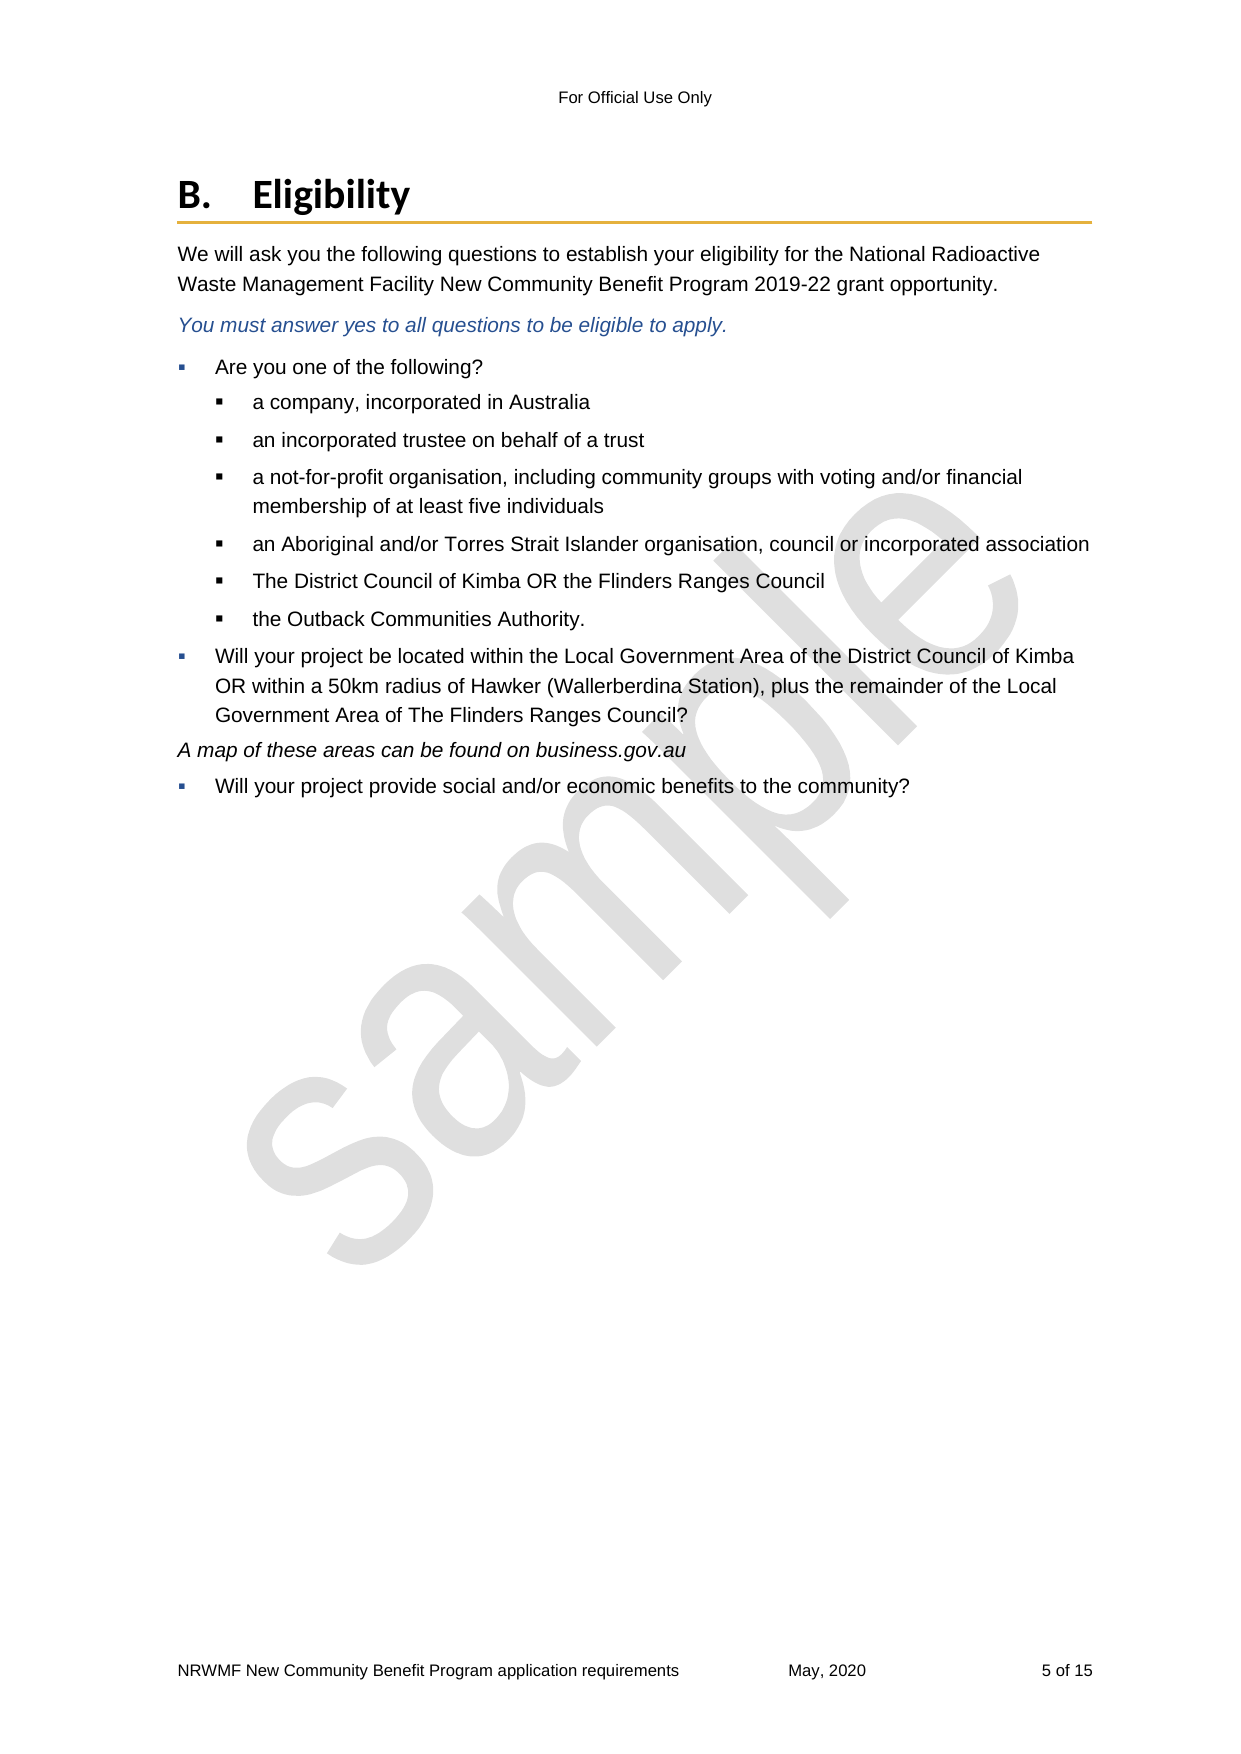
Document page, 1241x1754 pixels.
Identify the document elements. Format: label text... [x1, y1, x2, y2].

list The District Council of Kimba OR the Flinders Ranges Council [214, 564, 1092, 593]
list a not-for-profit organisation, including community groups with voting and/or financial membership of at least five individuals [214, 460, 1092, 518]
list Are you one of the following? [177, 349, 1092, 379]
list the Outback Communities Authority. [214, 602, 1092, 631]
list an incorporated trustee on behalf of a trust [214, 422, 1092, 452]
list Will your project be located within the Local Government Area of the District Council of Kimba OR within a 50km radius of Hawker (Wallerberdina Station), plus the remainder of the Local Government Area of The Flinders Ranges Council? [177, 639, 1092, 727]
list Will your project provide social and/or economic benefits to the community? [177, 768, 1092, 797]
list a company, incorporated in Australia [214, 385, 1092, 414]
list A map of these areas can be found on business.gov.au [177, 733, 1092, 762]
subtitle Eligibility [177, 168, 1092, 221]
list an Aboriginal and/or Torres Strait Islander organisation, council or incorporated association [214, 527, 1092, 556]
text We will ask you the following questions to establish your eligibility for the National Radioactive Waste Management Facility New Community Benefit Program 2019-22 grant opportunity. [177, 237, 1092, 295]
text You must answer yes to all questions to be eligible to apply. [177, 308, 1092, 337]
